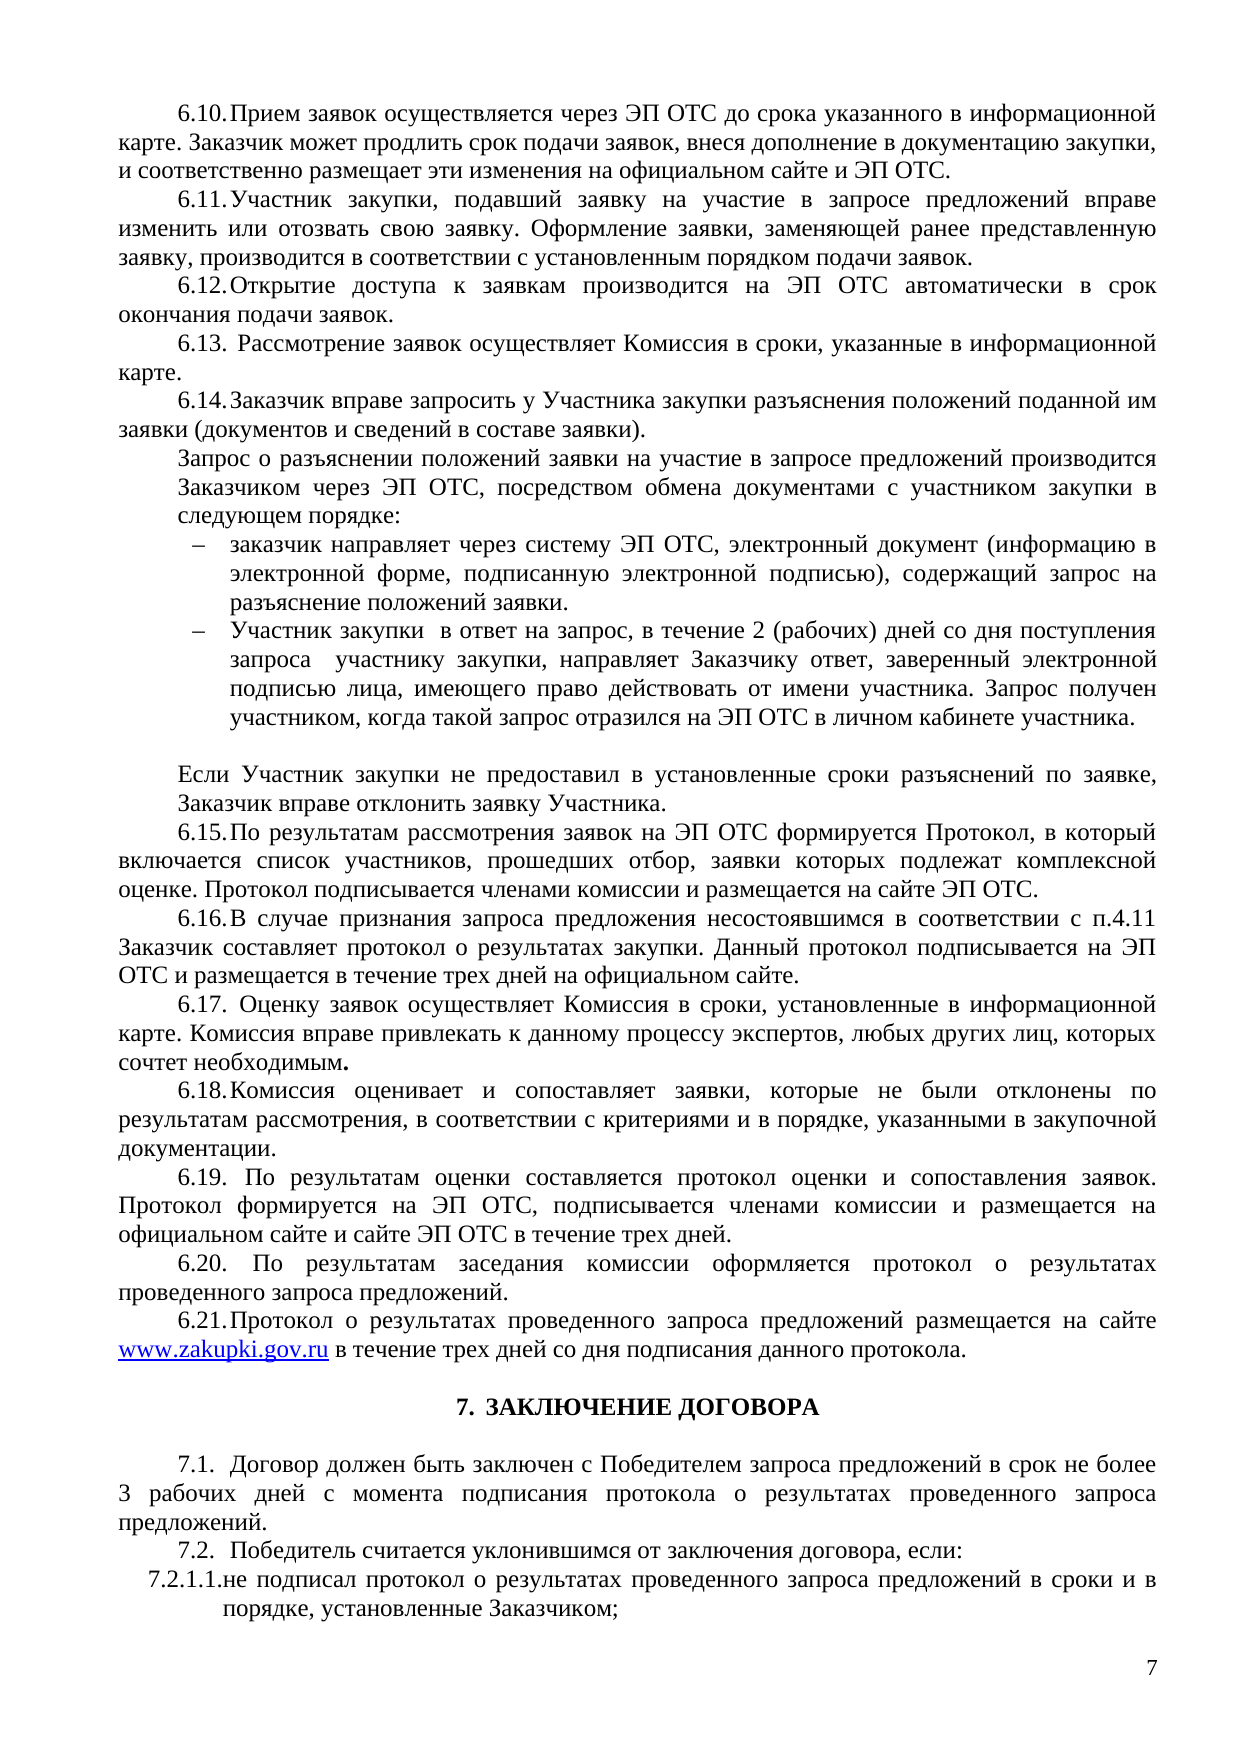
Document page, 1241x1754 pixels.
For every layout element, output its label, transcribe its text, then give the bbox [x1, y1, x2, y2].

list Заключение Договора [118, 1392, 1157, 1420]
list Заказчик вправе запросить у Участника закупки разъяснения положений поданной им заявки (документов и сведений в составе заявки). [118, 385, 1157, 443]
list По результатам оценки составляется протокол оценки и сопоставления заявок. Протокол формируется на ЭП ОТС, подписывается членами комиссии и размещается на официальном сайте и сайте ЭП ОТС в течение трех дней. [118, 1162, 1157, 1248]
list По результатам рассмотрения заявок на ЭП ОТС формируется Протокол, в который включается список участников, прошедших отбор, заявки которых подлежат комплексной оценке. Протокол подписывается членами комиссии и размещается на сайте ЭП ОТС. [118, 817, 1157, 903]
list Участник закупки, подавший заявку на участие в запросе предложений вправе изменить или отозвать свою заявку. Оформление заявки, заменяющей ранее представленную заявку, производится в соответствии с установленным порядком подачи заявок. [118, 184, 1157, 270]
list Открытие доступа к заявкам производится на ЭП ОТС автоматически в срок окончания подачи заявок. [118, 270, 1157, 328]
text Если Участник закупки не предоставил в установленные сроки разъяснений по заявке, Заказчик вправе отклонить заявку Участника. [177, 759, 1157, 817]
list Комиссия оценивает и сопоставляет заявки, которые не были отклонены по результатам рассмотрения, в соответствии с критериями и в порядке, указанными в закупочной документации. [118, 1075, 1157, 1162]
text Запрос о разъяснении положений заявки на участие в запросе предложений производится Заказчиком через ЭП ОТС, посредством обмена документами с участником закупки в следующем порядке: [177, 443, 1157, 529]
list По результатам заседания комиссии оформляется протокол о результатах проведенного запроса предложений. [118, 1248, 1157, 1305]
list Протокол о результатах проведенного запроса предложений размещается на сайте www.zakupki.gov.ru в течение трех дней со дня подписания данного протокола. [118, 1305, 1157, 1363]
list заказчик направляет через систему ЭП ОТС, электронный документ (информацию в электронной форме, подписанную электронной подписью), содержащий запрос на разъяснение положений заявки. [192, 529, 1157, 615]
list В случае признания запроса предложения несостоявшимся в соответствии с п.4.11 Заказчик составляет протокол о результатах закупки. Данный протокол подписывается на ЭП ОТС и размещается в течение трех дней на официальном сайте. [118, 903, 1157, 989]
list Прием заявок осуществляется через ЭП ОТС до срока указанного в информационной карте. Заказчик может продлить срок подачи заявок, внеся дополнение в документацию закупки, и соответственно размещает эти изменения на официальном сайте и ЭП ОТС. [118, 98, 1157, 184]
list Победитель считается уклонившимся от заключения договора, если: [118, 1535, 1157, 1564]
list Оценку заявок осуществляет Комиссия в сроки, установленные в информационной карте. Комиссия вправе привлекать к данному процессу экспертов, любых других лиц, которых сочтет необходимым. [118, 989, 1157, 1075]
list не подписал протокол о результатах проведенного запроса предложений в сроки и в порядке, установленные Заказчиком; [148, 1564, 1157, 1622]
list Договор должен быть заключен с Победителем запроса предложений в срок не более 3 рабочих дней с момента подписания протокола о результатах проведенного запроса предложений. [118, 1449, 1157, 1535]
list Участник закупки в ответ на запрос, в течение 2 (рабочих) дней со дня поступления запроса участнику закупки, направляет Заказчику ответ, заверенный электронной подписью лица, имеющего право действовать от имени участника. Запрос получен участником, когда такой запрос отразился на ЭП ОТС в личном кабинете участника. [192, 615, 1157, 730]
list Рассмотрение заявок осуществляет Комиссия в сроки, указанные в информационной карте. [118, 328, 1157, 385]
